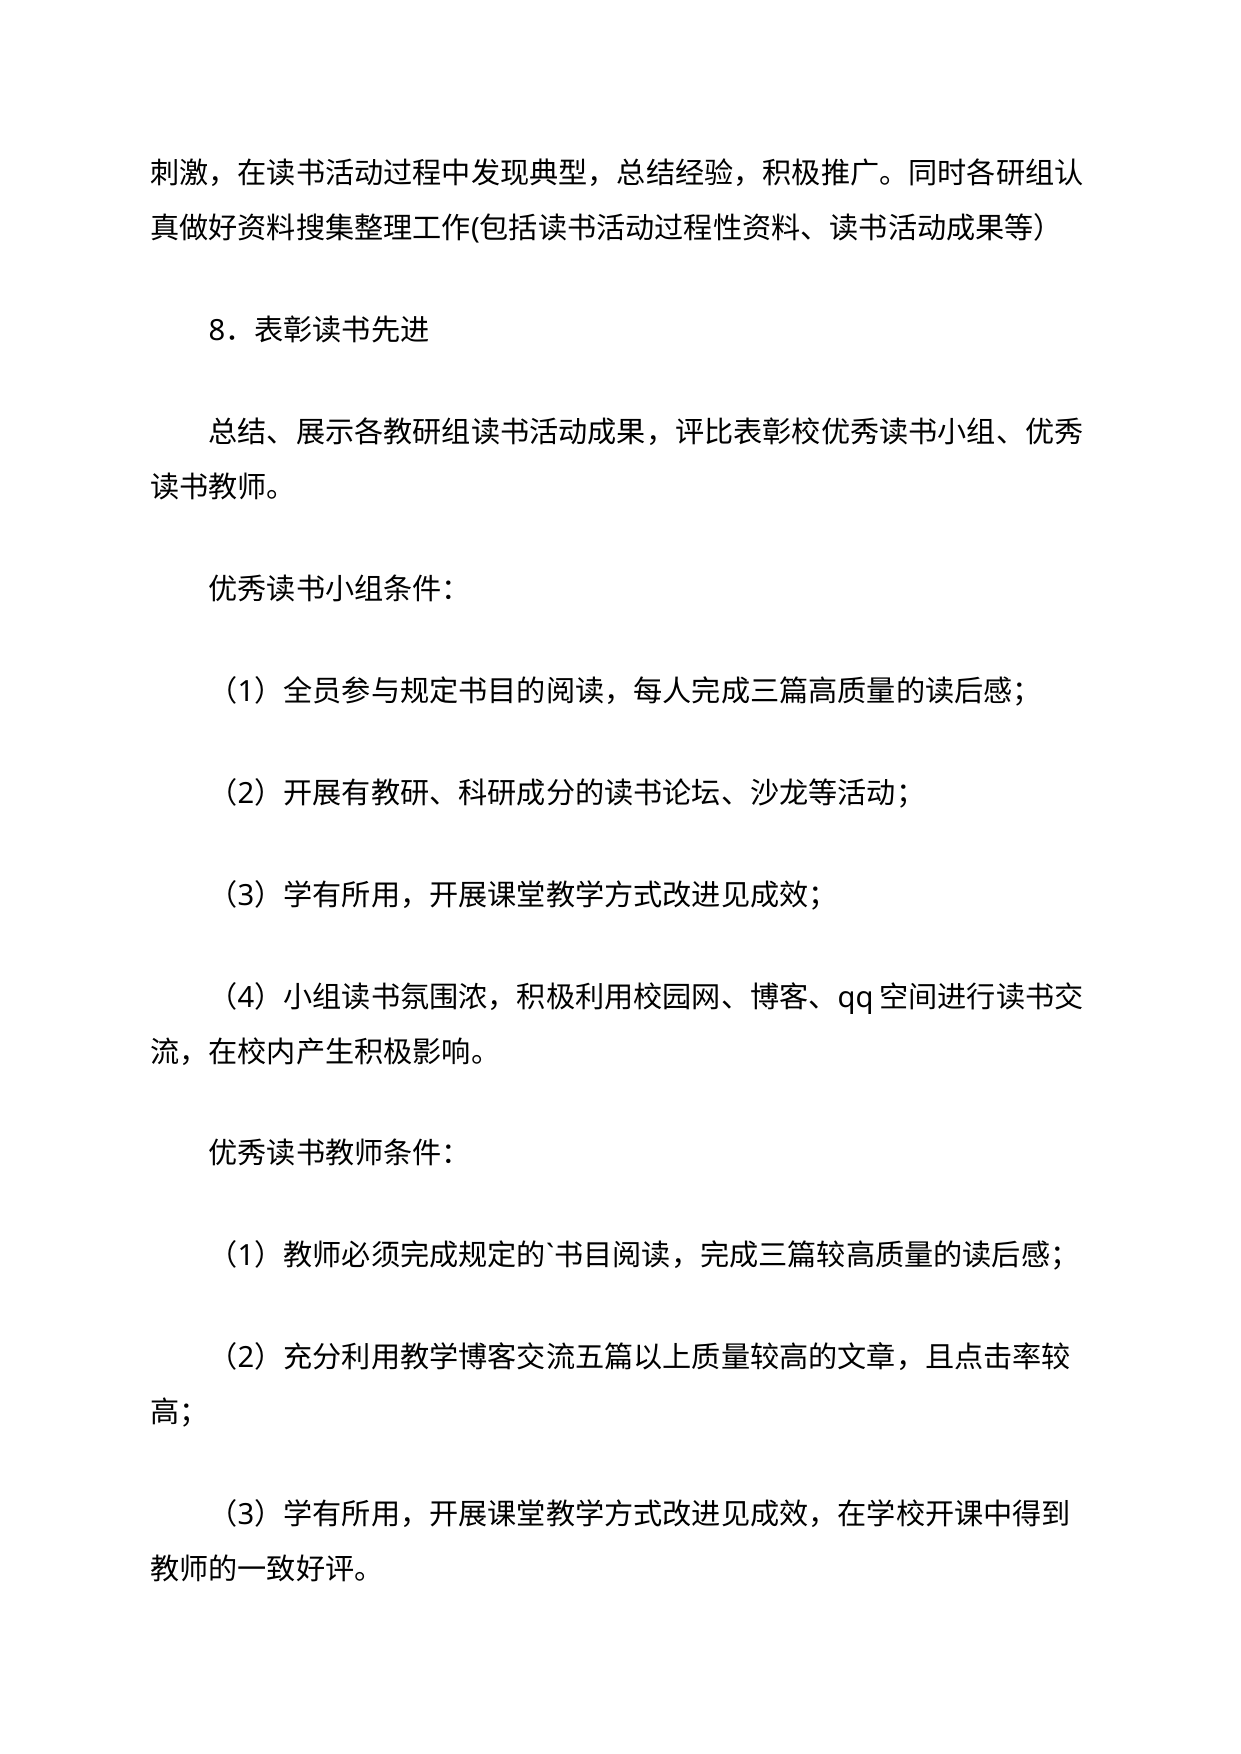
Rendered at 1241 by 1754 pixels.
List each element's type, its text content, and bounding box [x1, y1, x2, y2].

text 优秀读书教师条件： [150, 1130, 1090, 1172]
text （3）学有所用，开展课堂教学方式改进见成效，在学校开课中得到教师的一致好评。 [150, 1491, 1090, 1588]
text （1）全员参与规定书目的阅读，每人完成三篇高质量的读后感； [150, 667, 1090, 710]
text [150, 150, 1090, 247]
text 总结、展示各教研组读书活动成果，评比表彰校优秀读书小组、优秀读书教师。 [150, 409, 1090, 506]
text 优秀读书小组条件： [150, 566, 1090, 608]
text （2）充分利用教学博客交流五篇以上质量较高的文章，且点击率较高； [150, 1334, 1090, 1431]
text （4）小组读书氛围浓，积极利用校园网、博客、qq空间进行读书交流，在校内产生积极影响。 [150, 973, 1090, 1071]
text （2）开展有教研、科研成分的读书论坛、沙龙等活动； [150, 769, 1090, 812]
text （3）学有所用，开展课堂教学方式改进见成效； [150, 871, 1090, 914]
text 8．表彰读书先进 [150, 307, 1090, 349]
text （1）教师必须完成规定的`书目阅读，完成三篇较高质量的读后感； [150, 1232, 1090, 1274]
